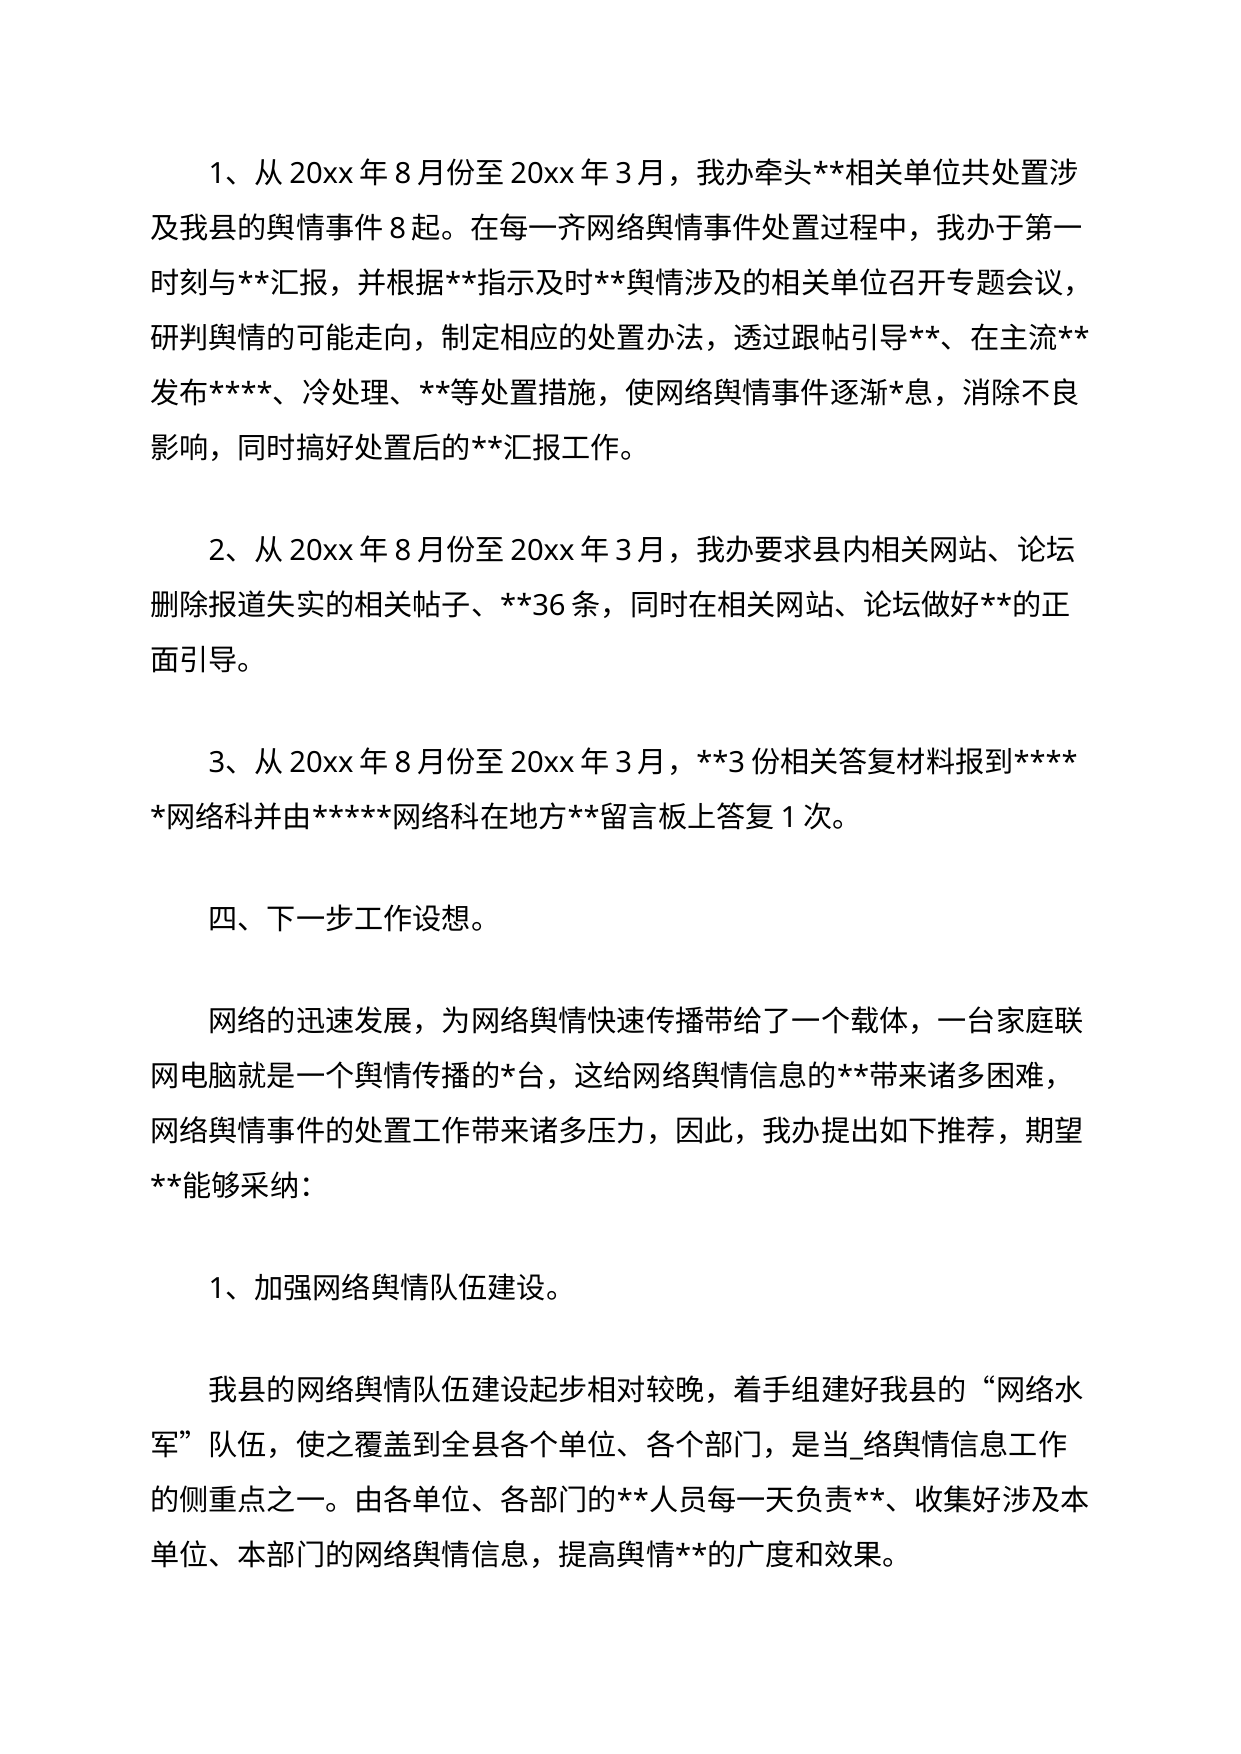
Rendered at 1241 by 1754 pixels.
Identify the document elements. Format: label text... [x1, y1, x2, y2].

text 网络的迅速发展，为网络舆情快速传播带给了一个载体，一台家庭联网电脑就是一个舆情传播的*台，这给网络舆情信息的**带来诸多困难，网络舆情事件的处置工作带来诸多压力，因此，我办提出如下推荐，期望**能够采纳： [150, 997, 1090, 1205]
text 3、从20xx年8月份至20xx年3月，**3份相关答复材料报到*****网络科并由*****网络科在地方**留言板上答复1次。 [150, 739, 1090, 836]
text 2、从20xx年8月份至20xx年3月，我办要求县内相关网站、论坛删除报道失实的相关帖子、**36条，同时在相关网站、论坛做好**的正面引导。 [150, 527, 1090, 679]
text 1、从20xx年8月份至20xx年3月，我办牵头**相关单位共处置涉及我县的舆情事件8起。在每一齐网络舆情事件处置过程中，我办于第一时刻与**汇报，并根据**指示及时**舆情涉及的相关单位召开专题会议，研判舆情的可能走向，制定相应的处置办法，透过跟帖引导**、在主流**发布****、冷处理、**等处置措施，使网络舆情事件逐渐*息，消除不良影响，同时搞好处置后的**汇报工作。 [150, 150, 1090, 467]
text 四、下一步工作设想。 [150, 896, 1090, 938]
text 1、加强网络舆情队伍建设。 [150, 1264, 1090, 1307]
text 我县的网络舆情队伍建设起步相对较晚，着手组建好我县的“网络水军”队伍，使之覆盖到全县各个单位、各个部门，是当_络舆情信息工作的侧重点之一。由各单位、各部门的**人员每一天负责**、收集好涉及本单位、本部门的网络舆情信息，提高舆情**的广度和效果。 [150, 1366, 1090, 1573]
